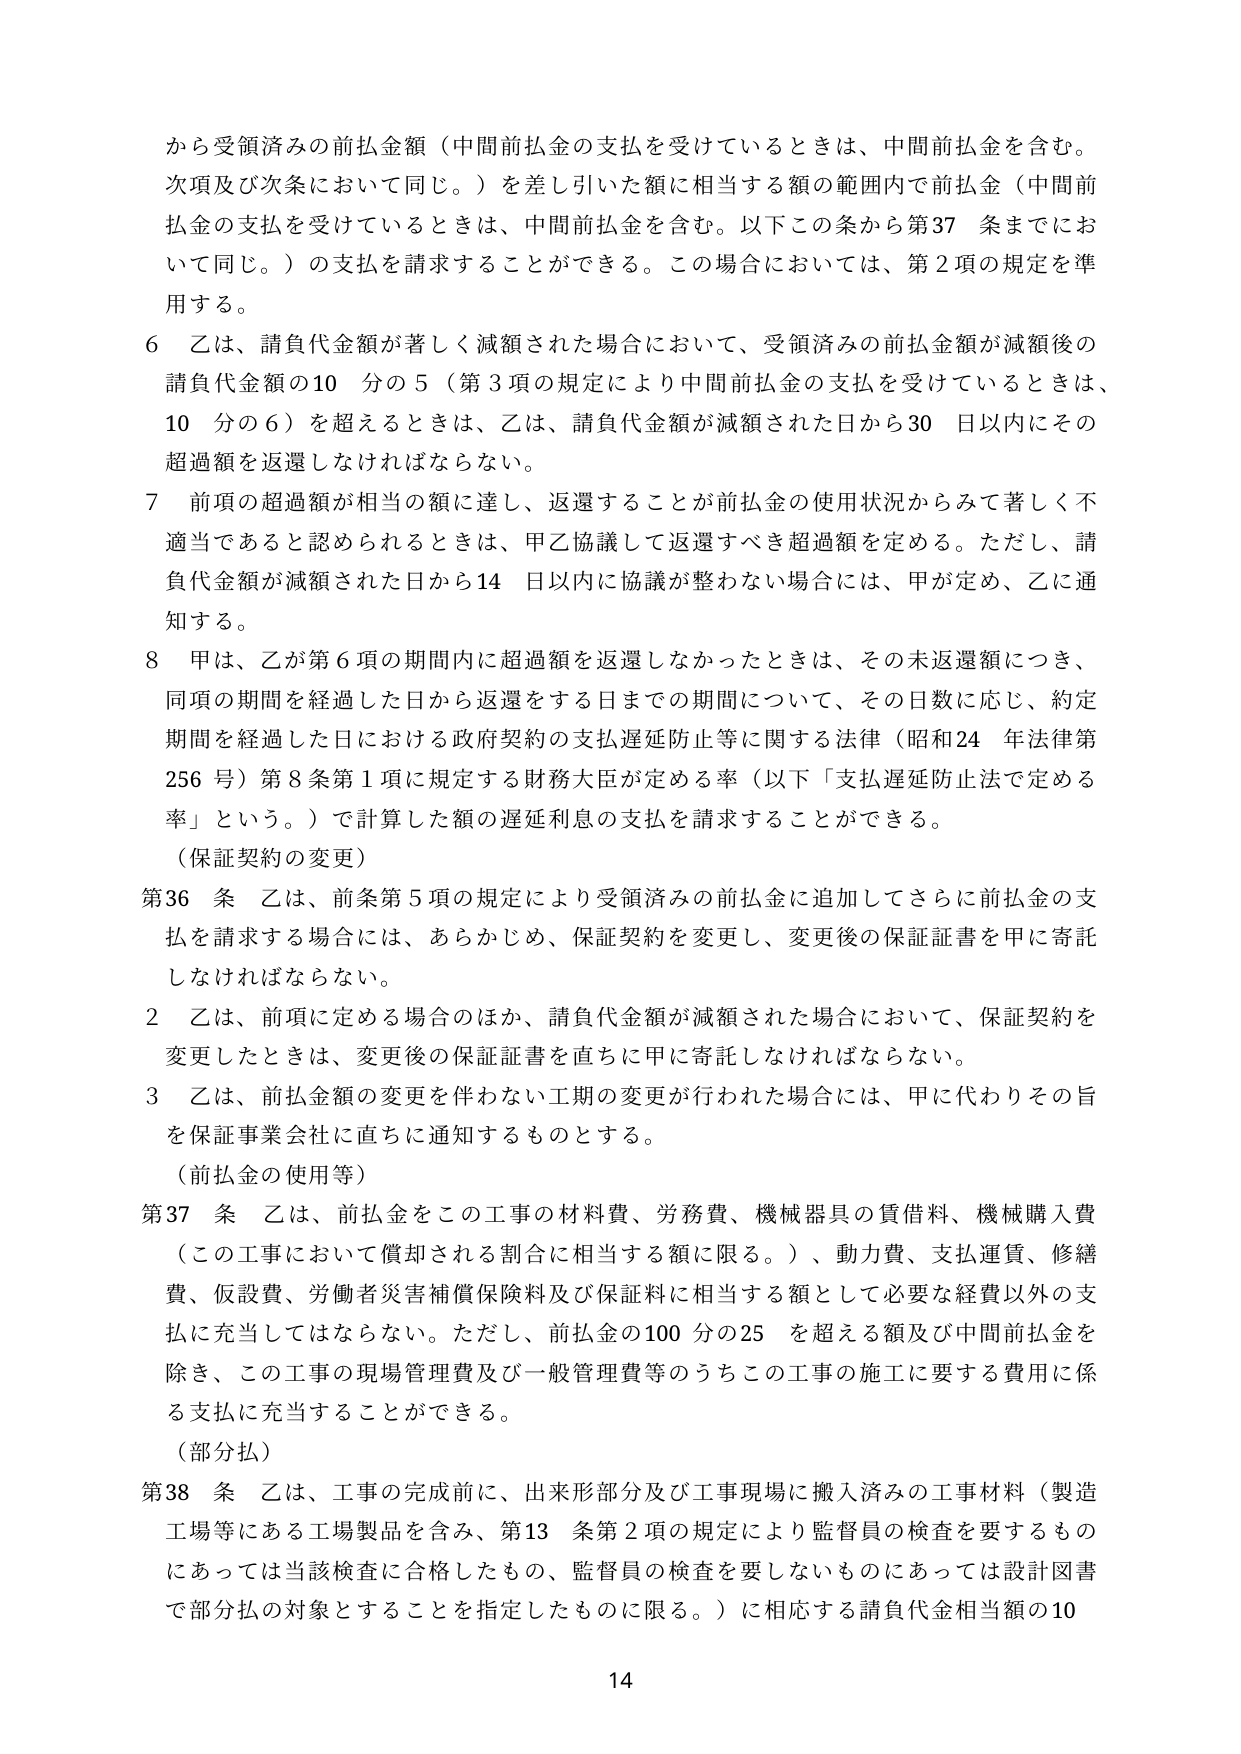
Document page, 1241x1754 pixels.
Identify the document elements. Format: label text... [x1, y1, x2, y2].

text 第36条 乙は、前条第５項の規定により受領済みの前払金に追加してさらに前払金の支払を請求する場合には、あらかじめ、保証契約を変更し、変更後の保証証書を甲に寄託しなければならない。 [141, 877, 1099, 996]
text ８ 甲は、乙が第６項の期間内に超過額を返還しなかったときは、その未返還額につき、同項の期間を経過した日から返還をする日までの期間について、その日数に応じ、約定期間を経過した日における政府契約の支払遅延防止等に関する法律（昭和24年法律第256号）第８条第１項に規定する財務大臣が定める率（以下「支払遅延防止法で定める率」という。）で計算した額の遅延利息の支払を請求することができる。 [141, 639, 1099, 837]
text ２ 乙は、前項に定める場合のほか、請負代金額が減額された場合において、保証契約を変更したときは、変更後の保証証書を直ちに甲に寄託しなければならない。 [141, 996, 1099, 1075]
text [141, 1471, 1099, 1629]
text （保証契約の変更） [141, 837, 1099, 877]
text ３ 乙は、前払金額の変更を伴わない工期の変更が行われた場合には、甲に代わりその旨を保証事業会社に直ちに通知するものとする。 [141, 1075, 1099, 1154]
text ６ 乙は、請負代金額が著しく減額された場合において、受領済みの前払金額が減額後の請負代金額の10分の５（第３項の規定により中間前払金の支払を受けているときは、10分の６）を超えるときは、乙は、請負代金額が減額された日から30日以内にその超過額を返還しなければならない。 [141, 323, 1099, 481]
text （部分払） [141, 1431, 1099, 1471]
text （前払金の使用等） [141, 1154, 1099, 1194]
text 第37条 乙は、前払金をこの工事の材料費、労務費、機械器具の賃借料、機械購入費（この工事において償却される割合に相当する額に限る。）、動力費、支払運賃、修繕費、仮設費、労働者災害補償保険料及び保証料に相当する額として必要な経費以外の支払に充当してはならない。ただし、前払金の100分の25を超える額及び中間前払金を除き、この工事の現場管理費及び一般管理費等のうちこの工事の施工に要する費用に係る支払に充当することができる。 [141, 1194, 1099, 1431]
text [141, 125, 1099, 323]
text ７ 前項の超過額が相当の額に達し、返還することが前払金の使用状況からみて著しく不適当であると認められるときは、甲乙協議して返還すべき超過額を定める。ただし、請負代金額が減額された日から14日以内に協議が整わない場合には、甲が定め、乙に通知する。 [141, 481, 1099, 639]
